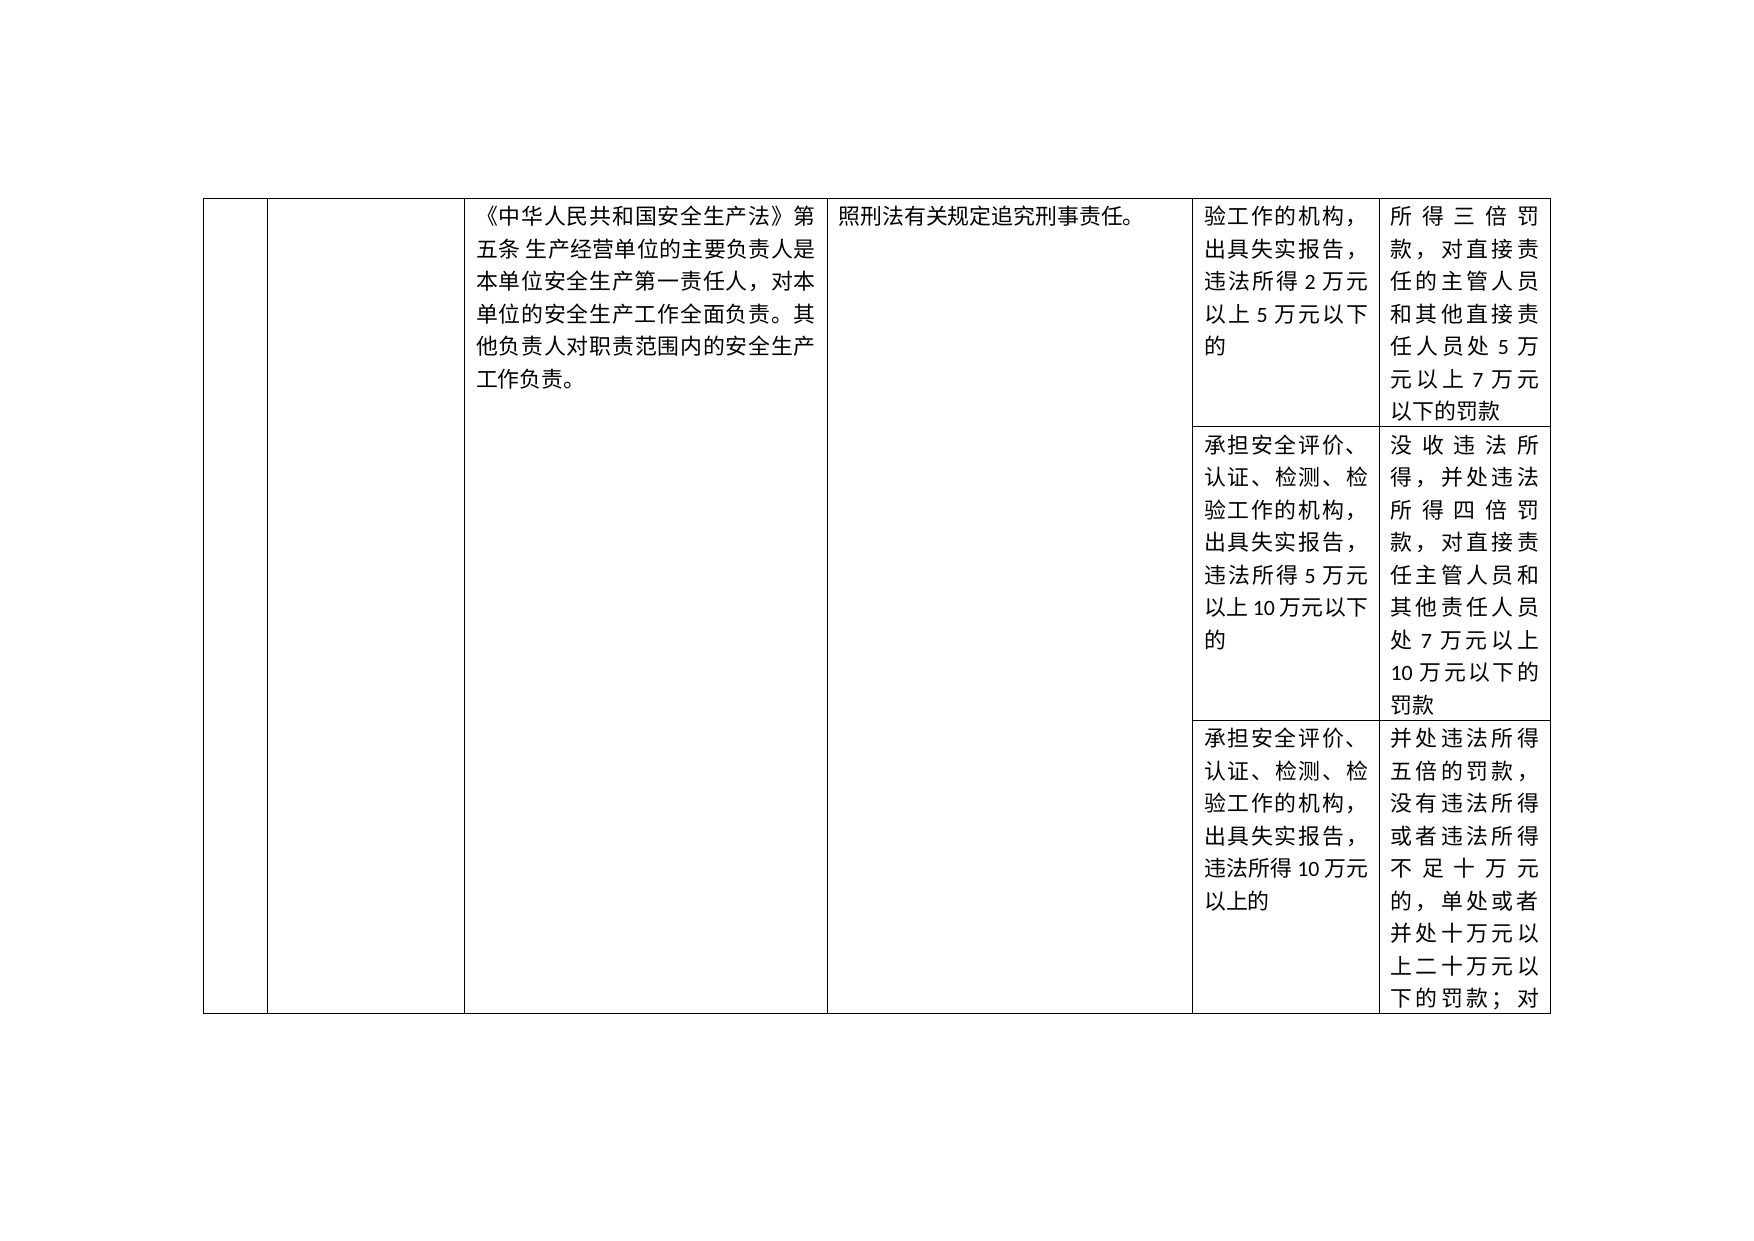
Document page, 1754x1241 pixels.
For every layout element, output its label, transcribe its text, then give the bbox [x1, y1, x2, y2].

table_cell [1380, 721, 1550, 1013]
table_cell 承担安全评价、认证、检测、检验工作的机构，出具失实报告，违法所得5万元以上10万元以下的 [1193, 427, 1379, 720]
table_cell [1193, 721, 1379, 1013]
table_cell 没收违法所得，并处违法所得四倍罚款，对直接责任主管人员和其他责任人员处7万元以上10万元以下的罚款 [1380, 427, 1550, 720]
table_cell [1193, 199, 1379, 426]
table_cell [1380, 199, 1550, 426]
